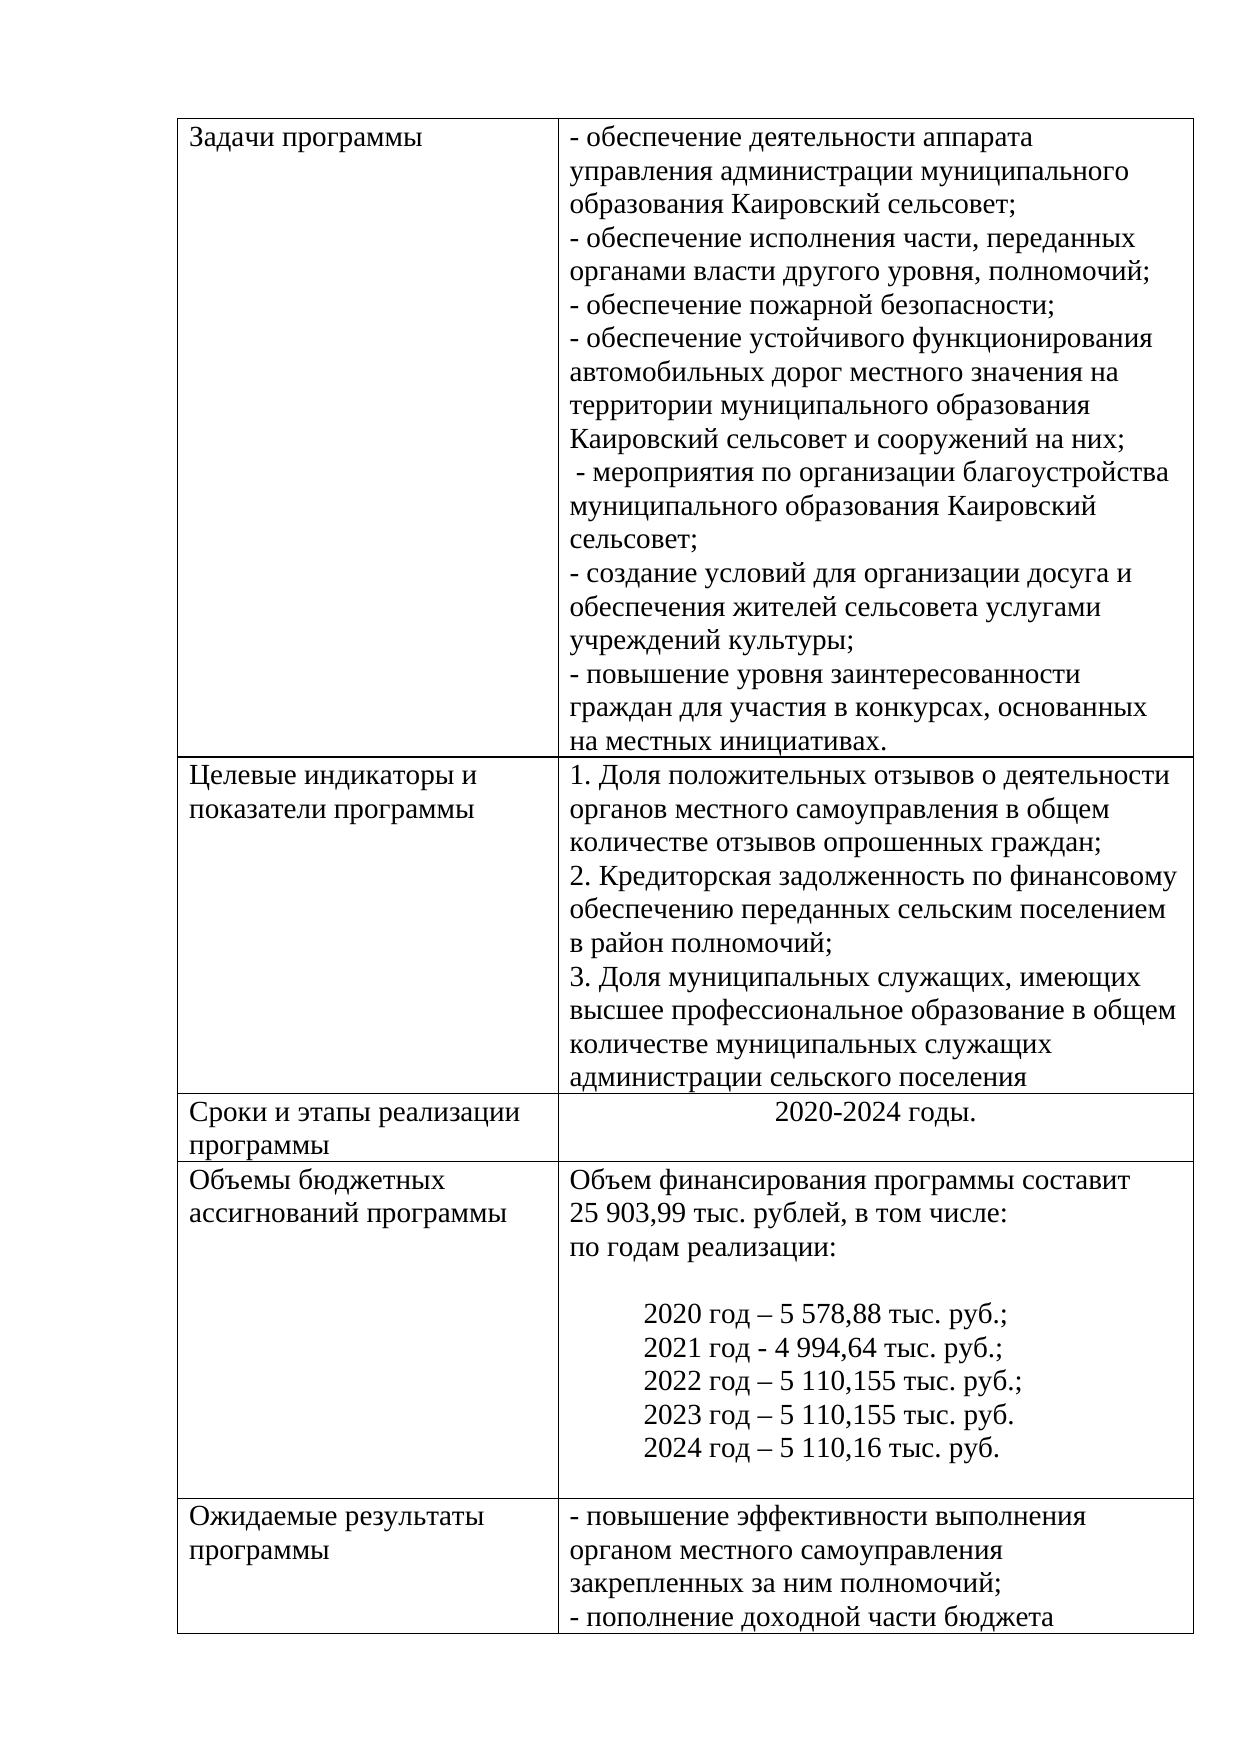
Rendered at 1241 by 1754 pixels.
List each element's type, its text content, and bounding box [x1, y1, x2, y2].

table_cell 1. Доля положительных отзывов о деятельности органов местного самоуправления в общем количестве отзывов опрошенных граждан; 2. Кредиторская задолженность по финансовому обеспечению переданных сельским поселением в район полномочий; 3. Доля муниципальных служащих, имеющих высшее профессиональное образование в общем количестве муниципальных служащих администрации сельского поселения [559, 758, 1193, 1093]
table_cell Сроки и этапы реализации программы [178, 1094, 558, 1161]
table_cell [559, 1499, 1193, 1633]
table_cell Задачи программы [178, 119, 558, 756]
table_cell Целевые индикаторы и показатели программы [178, 758, 558, 1093]
table_cell 2020-2024 годы. [559, 1094, 1193, 1161]
table_cell Объем финансирования программы составит 25 903,99 тыс. рублей, в том числе: по годам реализации: 2020 год – 5 578,88 тыс. руб.; 2021 год - 4 994,64 тыс. руб.; 2022 год – 5 110,155 тыс. руб.; 2023 год – 5 110,155 тыс. руб. 2024 год – 5 110,16 тыс. руб. [559, 1162, 1193, 1497]
table_cell - обеспечение деятельности аппарата управления администрации муниципального образования Каировский сельсовет; - обеспечение исполнения части, переданных органами власти другого уровня, полномочий; - обеспечение пожарной безопасности; - обеспечение устойчивого функционирования автомобильных дорог местного значения на территории муниципального образования Каировский сельсовет и сооружений на них; - мероприятия по организации благоустройства муниципального образования Каировский сельсовет; - создание условий для организации досуга и обеспечения жителей сельсовета услугами учреждений культуры; - повышение уровня заинтересованности граждан для участия в конкурсах, основанных на местных инициативах. [559, 119, 1193, 756]
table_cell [178, 1499, 558, 1633]
table_cell Объемы бюджетных ассигнований программы [178, 1162, 558, 1497]
